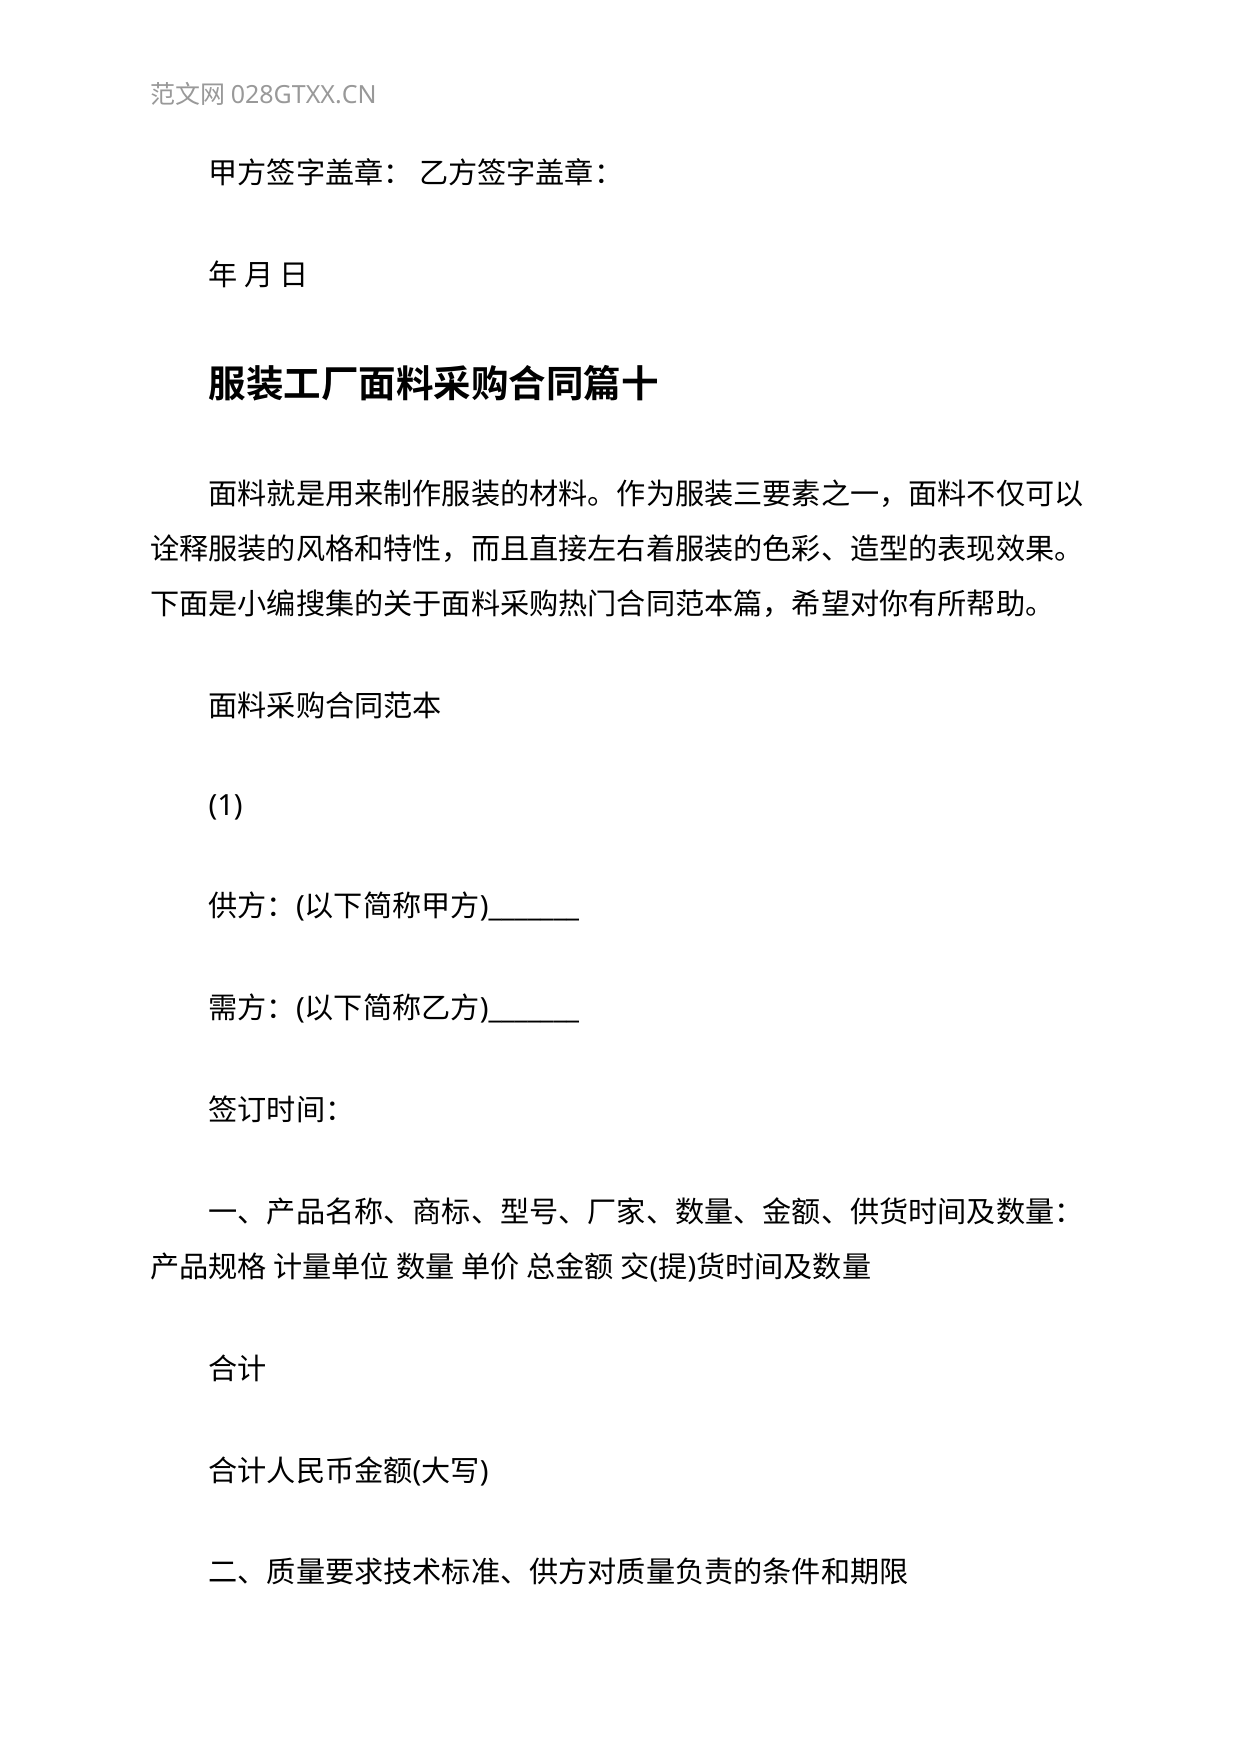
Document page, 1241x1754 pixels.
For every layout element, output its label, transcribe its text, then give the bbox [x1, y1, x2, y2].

text 服装工厂面料采购合同篇十 [150, 353, 1090, 408]
text 供方：(以下简称甲方)_______ [150, 883, 1090, 925]
text 面料就是用来制作服装的材料。作为服装三要素之一，面料不仅可以诠释服装的风格和特性，而且直接左右着服装的色彩、造型的表现效果。下面是小编搜集的关于面料采购热门合同范本篇，希望对你有所帮助。 [150, 471, 1090, 623]
text 年 月 日 [150, 252, 1090, 294]
text 需方：(以下简称乙方)_______ [150, 985, 1090, 1027]
text 二、质量要求技术标准、供方对质量负责的条件和期限 [150, 1549, 1090, 1591]
text 合计 [150, 1345, 1090, 1388]
text 签订时间： [150, 1087, 1090, 1129]
text 甲方签字盖章： 乙方签字盖章： [150, 150, 1090, 192]
text 合计人民币金额(大写) [150, 1447, 1090, 1489]
text 一、产品名称、商标、型号、厂家、数量、金额、供货时间及数量： 产品规格 计量单位 数量 单价 总金额 交(提)货时间及数量 [150, 1188, 1090, 1286]
text 面料采购合同范本 [150, 682, 1090, 725]
text (1) [150, 784, 1090, 824]
